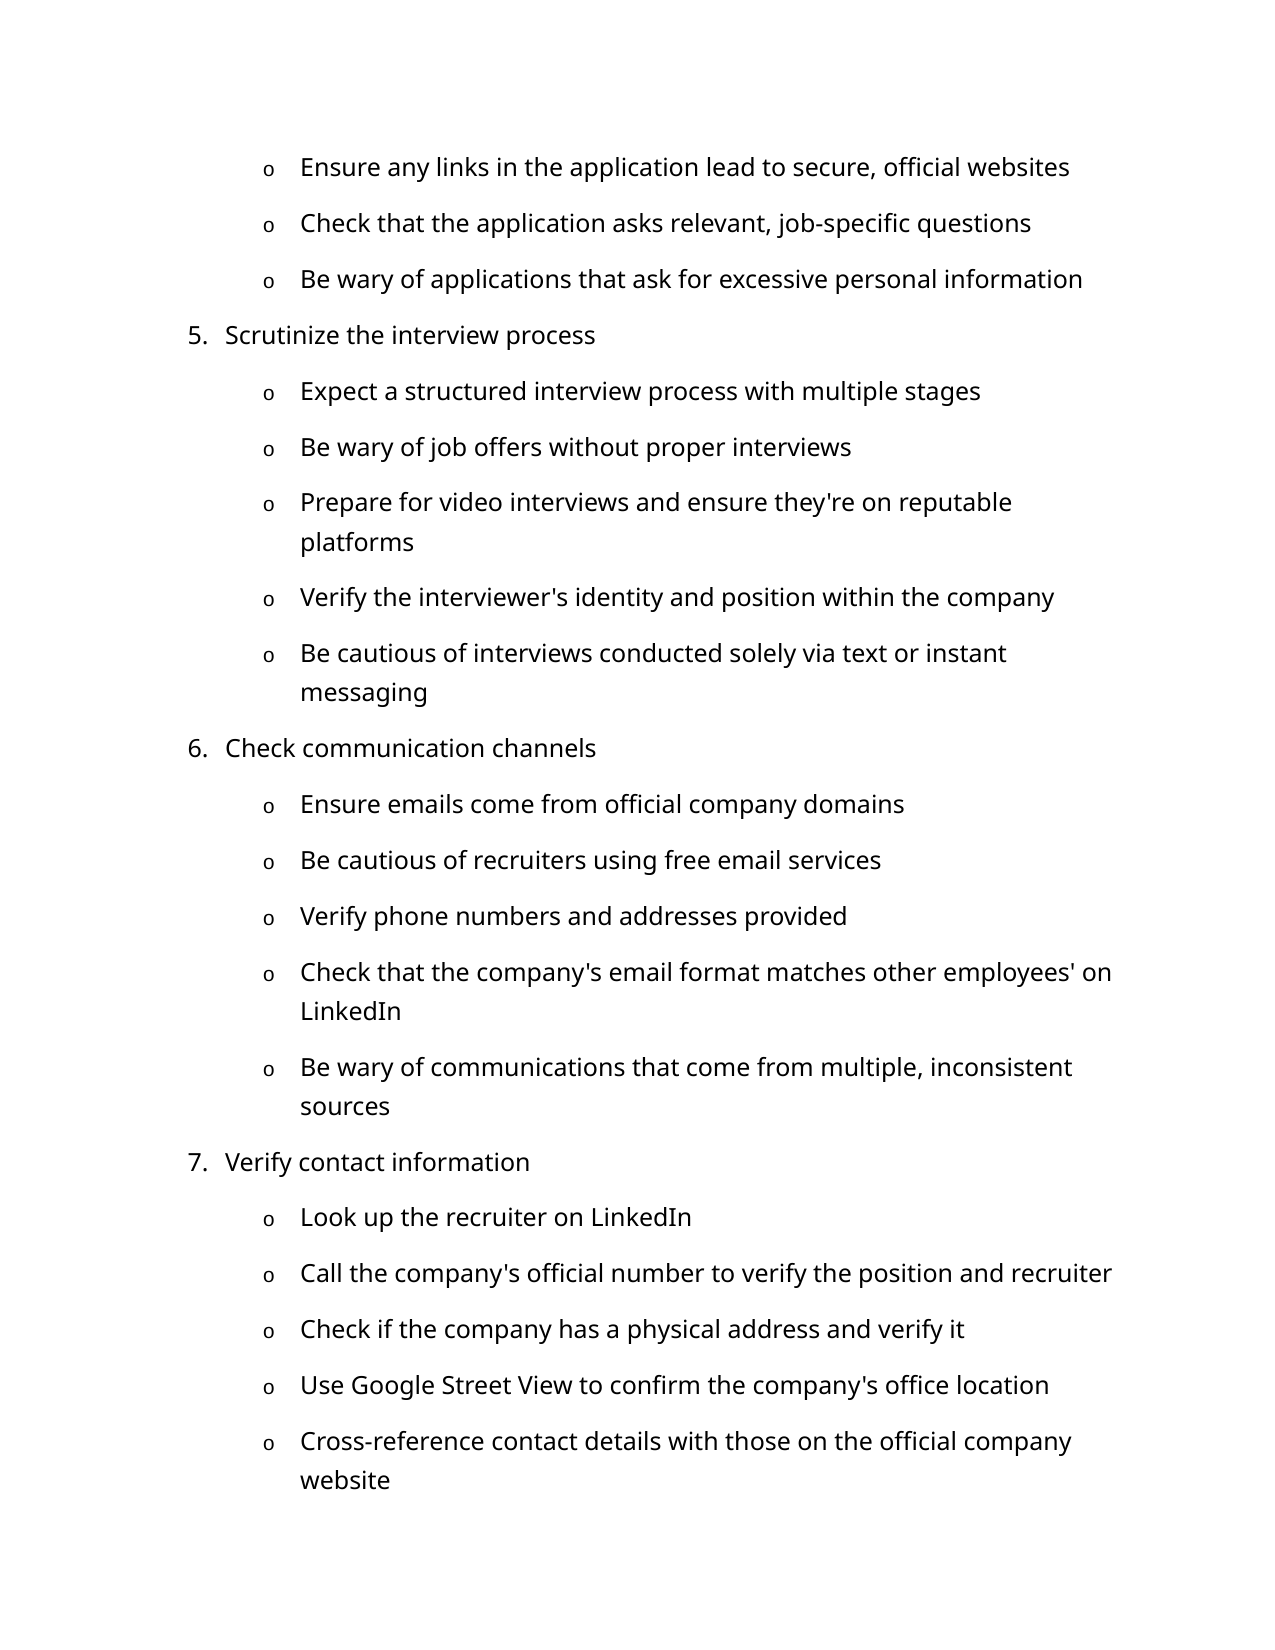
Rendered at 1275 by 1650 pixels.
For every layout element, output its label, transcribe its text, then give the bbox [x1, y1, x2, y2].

list Be cautious of recruiters using free email services [262, 842, 1125, 877]
list Ensure emails come from official company domains [262, 787, 1125, 821]
list Call the company's official number to verify the position and recruiter [262, 1256, 1125, 1290]
list Use Google Street View to confirm the company's office location [262, 1367, 1125, 1402]
list Check that the company's email format matches other employees' on LinkedIn [262, 954, 1125, 1027]
list Look up the recruiter on LinkedIn [262, 1200, 1125, 1234]
list Cross-reference contact details with those on the official company website [262, 1423, 1125, 1497]
list Check that the application asks relevant, job-specific questions [262, 206, 1125, 240]
list Ensure any links in the application lead to secure, official websites [262, 150, 1125, 184]
list Verify phone numbers and addresses provided [262, 898, 1125, 932]
list Be wary of applications that ask for excessive personal information [262, 262, 1125, 296]
list Verify contact information [187, 1144, 1125, 1178]
list Check communication channels [187, 731, 1125, 765]
list Check if the company has a physical address and verify it [262, 1312, 1125, 1346]
list Verify the interviewer's identity and position within the company [262, 580, 1125, 614]
list Be wary of job offers without proper interviews [262, 429, 1125, 463]
list Be wary of communications that come from multiple, inconsistent sources [262, 1049, 1125, 1122]
list Prepare for video interviews and ensure they're on reputable platforms [262, 485, 1125, 558]
list Scrutinize the interview process [187, 317, 1125, 352]
list Expect a structured interview process with multiple stages [262, 373, 1125, 407]
list Be cautious of interviews conducted solely via text or instant messaging [262, 636, 1125, 709]
